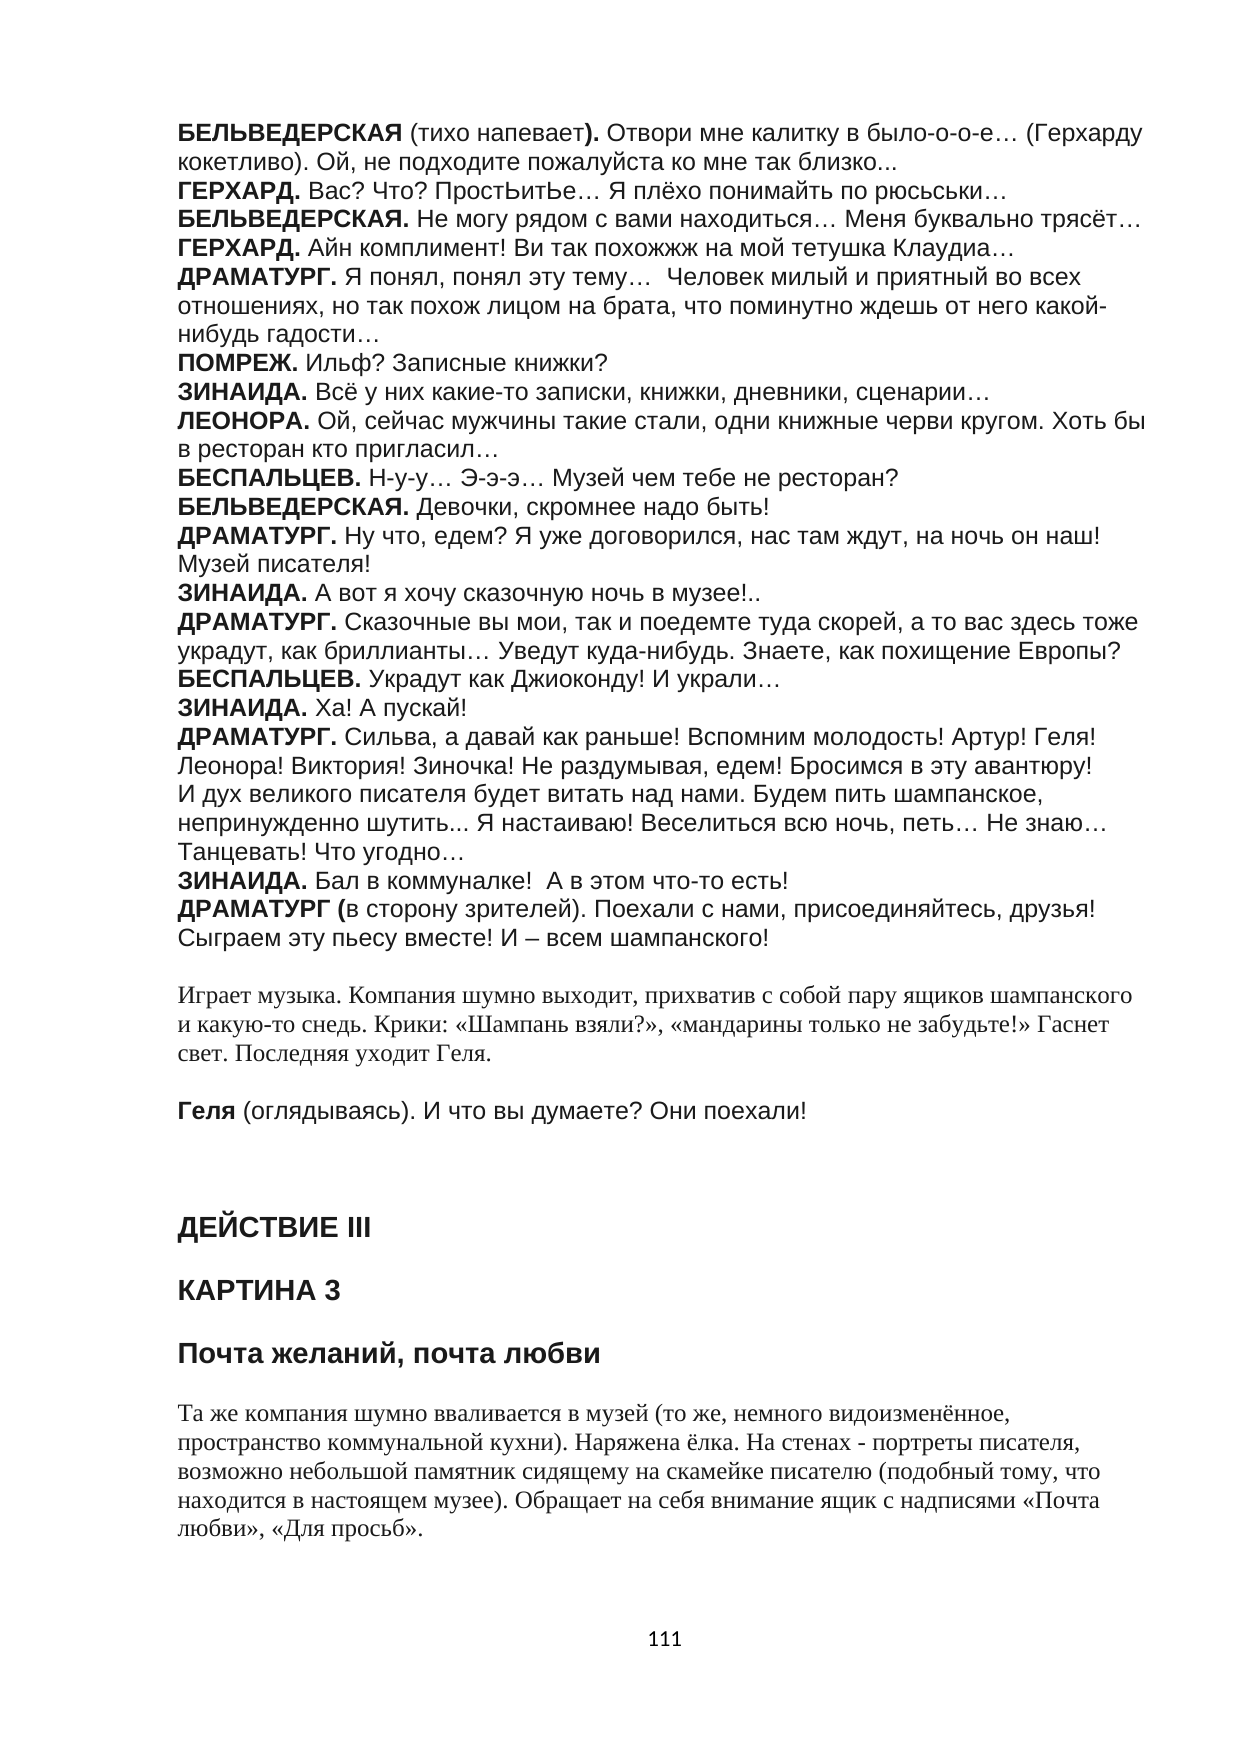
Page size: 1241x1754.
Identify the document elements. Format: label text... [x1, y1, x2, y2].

text Почта желаний, почта любви [177, 1336, 1152, 1369]
text ПОМРЕЖ. Ильф? Записные книжки? [177, 348, 1152, 377]
text ГЕРХАРД. Айн комплимент! Ви так похожжж на мой тетушка Клаудиа… [177, 233, 1152, 262]
text Та же компания шумно вваливается в музей (то же, немного видоизменённое, пространство коммунальной кухни). Наряжена ёлка. На стенах - портреты писателя, возможно небольшой памятник сидящему на скамейке писателю (подобный тому, что находится в настоящем музее). Обращает на себя внимание ящик с надписями «Почта любви», «Для просьб». [177, 1398, 1152, 1542]
text Геля (оглядываясь). И что вы думаете? Они поехали! [177, 1096, 1152, 1124]
text И дух великого писателя будет витать над нами. Будем пить шампанское, непринужденно шутить... Я настаиваю! Веселиться всю ночь, петь… Не знаю… Танцевать! Что угодно… [177, 779, 1152, 866]
text БЕСПАЛЬЦЕВ. Украдут как Джиоконду! И украли… [177, 664, 1152, 693]
text ЗИНАИДА. Ха! А пускай! [177, 693, 1152, 722]
text ЗИНАИДА. Всё у них какие-то записки, книжки, дневники, сценарии… [177, 377, 1152, 406]
text БЕЛЬВЕДЕРСКАЯ. Девочки, скромнее надо быть! [177, 492, 1152, 521]
text БЕЛЬВЕДЕРСКАЯ. Не могу рядом с вами находиться… Меня буквально трясёт… [177, 204, 1152, 233]
text ГЕРХАРД. Вас? Что? ПростЬитЬе… Я плёхо понимайть по рюсьськи… [177, 176, 1152, 204]
text ДРАМАТУРГ. Сказочные вы мои, так и поедемте туда скорей, а то вас здесь тоже украдут, как бриллианты… Уведут куда-нибудь. Знаете, как похищение Европы? [177, 607, 1152, 664]
text ЛЕОНОРА. Ой, сейчас мужчины такие стали, одни книжные черви кругом. Хоть бы в ресторан кто пригласил… [177, 406, 1152, 463]
text Играет музыка. Компания шумно выходит, прихватив с собой пару ящиков шампанского и какую-то снедь. Крики: «Шампань взяли?», «мандарины только не забудьте!» Гаснет свет. Последняя уходит Геля. [177, 981, 1152, 1067]
text КАРТИНА 3 [177, 1273, 1152, 1307]
text ЗИНАИДА. Бал в коммуналке! А в этом что-то есть! [177, 866, 1152, 894]
text ДРАМАТУРГ. Ну что, едем? Я уже договорился, нас там ждут, на ночь он наш! Музей писателя! [177, 521, 1152, 578]
text ДЕЙСТВИЕ III [177, 1210, 1152, 1244]
text БЕСПАЛЬЦЕВ. Н-у-у… Э-э-э… Музей чем тебе не ресторан? [177, 463, 1152, 492]
text БЕЛЬВЕДЕРСКАЯ (тихо напевает). Отвори мне калитку в было-о-о-е… (Герхарду кокетливо). Ой, не подходите пожалуйста ко мне так близко... [177, 118, 1152, 176]
text ЗИНАИДА. А вот я хочу сказочную ночь в музее!.. [177, 578, 1152, 607]
text ДРАМАТУРГ. Сильва, а давай как раньше! Вспомним молодость! Артур! Геля! Леонора! Виктория! Зиночка! Не раздумывая, едем! Бросимся в эту авантюру! [177, 722, 1152, 779]
text ДРАМАТУРГ (в сторону зрителей). Поехали с нами, присоединяйтесь, друзья! Сыграем эту пьесу вместе! И – всем шампанского! [177, 894, 1152, 952]
text ДРАМАТУРГ. Я понял, понял эту тему… Человек милый и приятный во всех отношениях, но так похож лицом на брата, что поминутно ждешь от него какой-нибудь гадости… [177, 262, 1152, 348]
